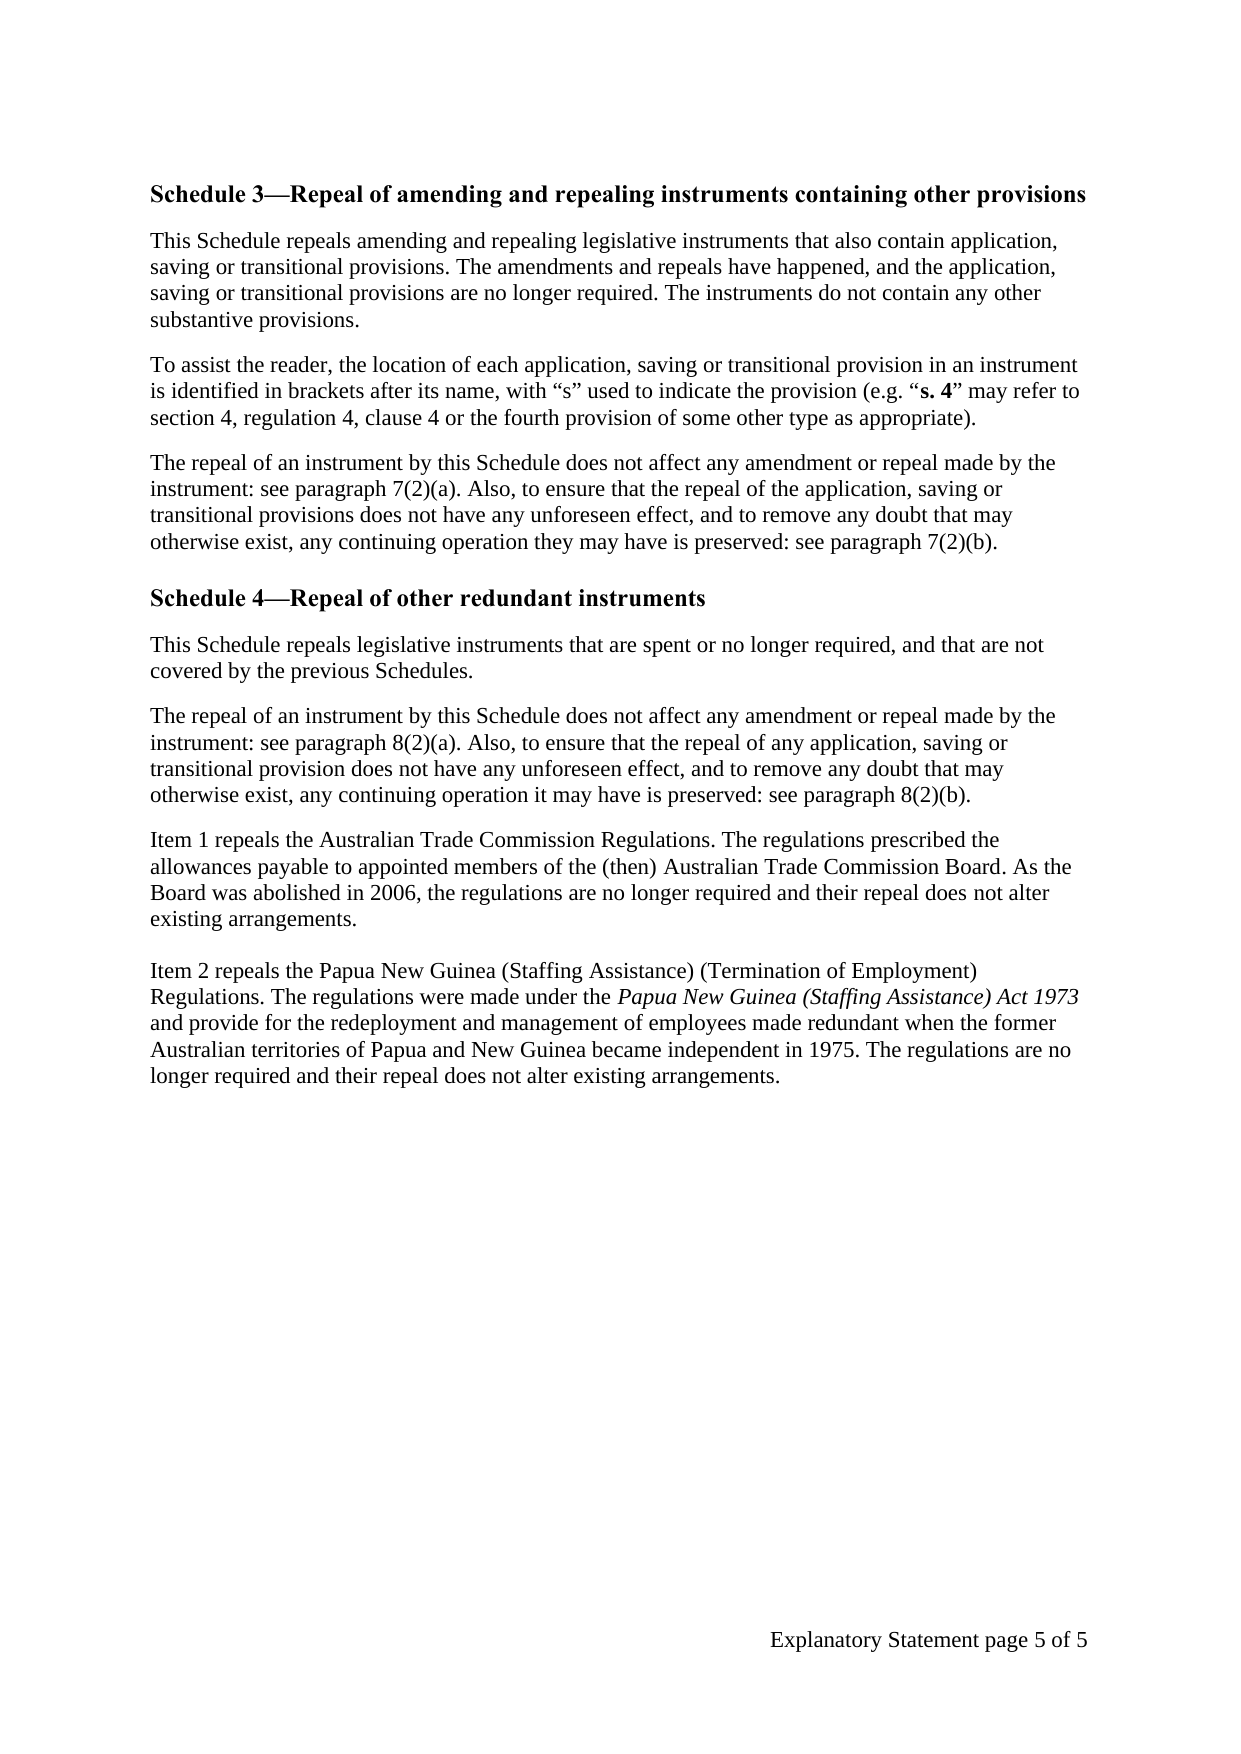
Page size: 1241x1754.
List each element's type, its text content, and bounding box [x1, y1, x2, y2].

text Item 2 repeals the Papua New Guinea (Staffing Assistance) (Termination of Employment) Regulations. The regulations were made under the Papua New Guinea (Staffing Assistance) Act 1973 and provide for the redeployment and management of employees made redundant when the former Australian territories of Papua and New Guinea became independent in 1975. The regulations are no longer required and their repeal does not alter existing arrangements. [150, 957, 1090, 1088]
text The repeal of an instrument by this Schedule does not affect any amendment or repeal made by the instrument: see paragraph 8(2)(a). Also, to ensure that the repeal of any application, saving or transitional provision does not have any unforeseen effect, and to remove any doubt that may otherwise exist, any continuing operation it may have is preserved: see paragraph 8(2)(b). [150, 702, 1090, 808]
subtitle Schedule 3—Repeal of amending and repealing instruments containing other provisions [150, 179, 1090, 208]
text To assist the reader, the location of each application, saving or transitional provision in an instrument is identified in brackets after its name, with “s” used to indicate the provision (e.g. “s. 4” may refer to section 4, regulation 4, clause 4 or the fourth provision of some other type as appropriate). [150, 351, 1090, 430]
text Item 1 repeals the Australian Trade Commission Regulations. The regulations prescribed the allowances payable to appointed members of the (then) Australian Trade Commission Board. As the Board was abolished in 2006, the regulations are no longer required and their repeal does not alter existing arrangements. [150, 826, 1090, 932]
text This Schedule repeals legislative instruments that are spent or no longer required, and that are not covered by the previous Schedules. [150, 631, 1090, 683]
text This Schedule repeals amending and repealing legislative instruments that also contain application, saving or transitional provisions. The amendments and repeals have happened, and the application, saving or transitional provisions are no longer required. The instruments do not contain any other substantive provisions. [150, 227, 1090, 332]
subtitle Schedule 4—Repeal of other redundant instruments [150, 583, 1090, 612]
text The repeal of an instrument by this Schedule does not affect any amendment or repeal made by the instrument: see paragraph 7(2)(a). Also, to ensure that the repeal of the application, saving or transitional provisions does not have any unforeseen effect, and to remove any doubt that may otherwise exist, any continuing operation they may have is preserved: see paragraph 7(2)(b). [150, 449, 1090, 554]
